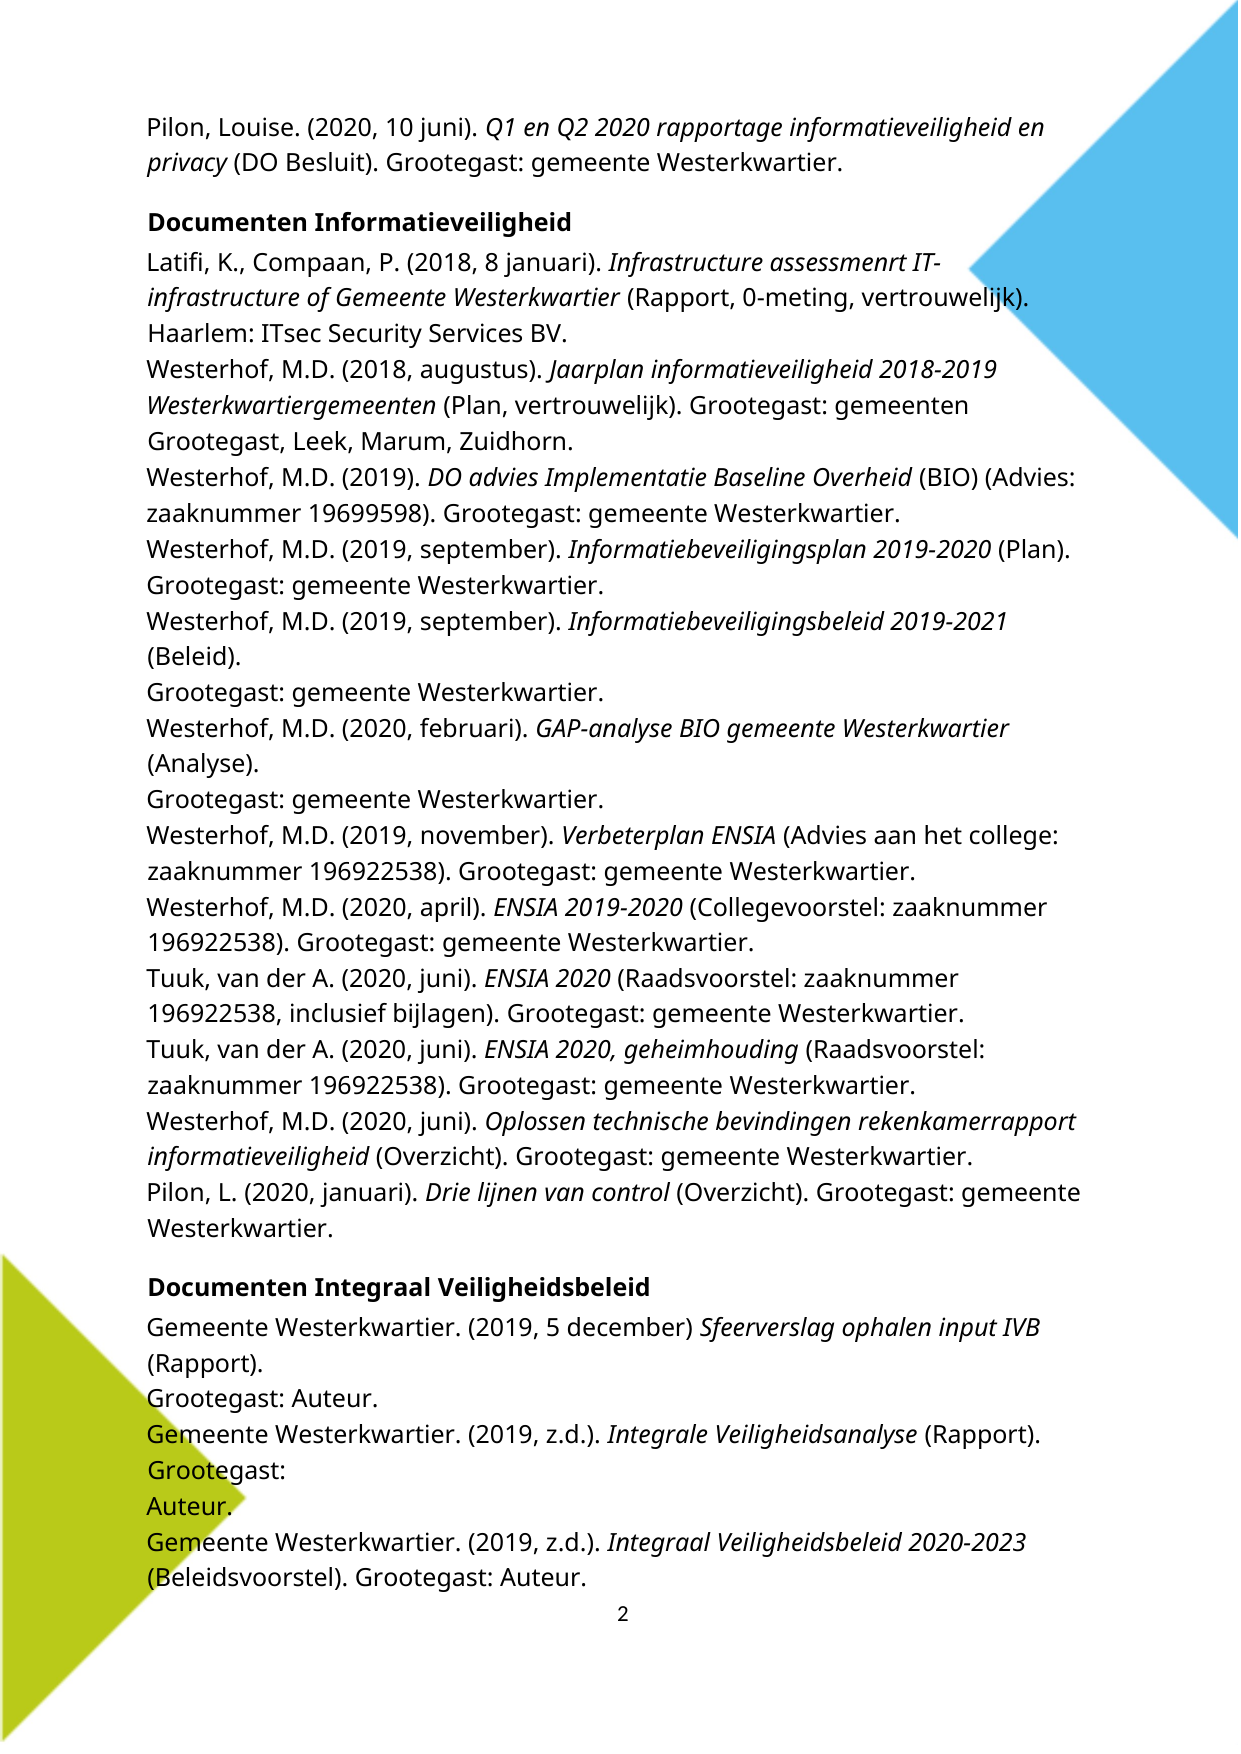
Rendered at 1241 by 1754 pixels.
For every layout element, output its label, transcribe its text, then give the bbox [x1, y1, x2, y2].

text Pilon, L. (2020, januari). Drie lijnen van control (Overzicht). Grootegast: gemeente Westerkwartier. [146, 1175, 1093, 1244]
text Grootegast: gemeente Westerkwartier. [146, 567, 1093, 602]
text Westerhof, M.D. (2018, augustus). Jaarplan informatieveiligheid 2018-2019 [146, 351, 1098, 385]
text Auteur. [146, 1488, 1093, 1522]
text Latifi, K., Compaan, P. (2018, 8 januari). Infrastructure assessmenrt IT-infrastructure of Gemeente Westerkwartier (Rapport, 0-meting, vertrouwelijk). Haarlem: ITsec Security Services BV. [146, 244, 1093, 349]
picture [0, 0, 1238, 1745]
text Westerhof, M.D. (2019). DO advies Implementatie Baseline Overheid (BIO) (Advies: [146, 459, 1098, 493]
text zaaknummer 19699598). Grootegast: gemeente Westerkwartier. [146, 496, 1093, 530]
text Westerhof, M.D. (2019, september). Informatiebeveiligingsplan 2019-2020 (Plan). [146, 532, 1093, 566]
subtitle Documenten Integraal Veiligheidsbeleid [147, 1269, 1098, 1304]
text Westerhof, M.D. (2020, februari). GAP-analyse BIO gemeente Westerkwartier (Analyse). [146, 711, 1093, 780]
text Tuuk, van der A. (2020, juni). ENSIA 2020, geheimhouding (Raadsvoorstel: zaaknummer 196922538). Grootegast: gemeente Westerkwartier. [146, 1032, 1093, 1102]
text Gemeente Westerkwartier. (2019, 5 december) Sfeerverslag ophalen input IVB (Rapport). [146, 1310, 1093, 1379]
text Gemeente Westerkwartier. (2019, z.d.). Integrale Veiligheidsanalyse (Rapport). Grootegast: [146, 1417, 1093, 1487]
text Pilon, Louise. (2020, 10 juni). Q1 en Q2 2020 rapportage informatieveiligheid en privacy (DO Besluit). Grootegast: gemeente Westerkwartier. [146, 109, 1093, 179]
text Westerhof, M.D. (2020, juni). Oplossen technische bevindingen rekenkamerrapport informatieveiligheid (Overzicht). Grootegast: gemeente Westerkwartier. [146, 1103, 1093, 1173]
text Westerkwartiergemeenten (Plan, vertrouwelijk). Grootegast: gemeenten Grootegast, Leek, Marum, Zuidhorn. [146, 388, 1093, 457]
text Grootegast: gemeente Westerkwartier. [146, 675, 1093, 709]
text Westerhof, M.D. (2019, september). Informatiebeveiligingsbeleid 2019-2021 (Beleid). [146, 603, 1093, 673]
text Gemeente Westerkwartier. (2019, z.d.). Integraal Veiligheidsbeleid 2020-2023 (Beleidsvoorstel). Grootegast: Auteur. [146, 1524, 1093, 1594]
text Grootegast: gemeente Westerkwartier. [146, 782, 1093, 816]
text Tuuk, van der A. (2020, juni). ENSIA 2020 (Raadsvoorstel: zaaknummer 196922538, inclusief bijlagen). Grootegast: gemeente Westerkwartier. [146, 961, 1093, 1030]
text Westerhof, M.D. (2019, november). Verbeterplan ENSIA (Advies aan het college: zaaknummer 196922538). Grootegast: gemeente Westerkwartier. [146, 818, 1093, 887]
subtitle Documenten Informatieveiligheid [147, 204, 1098, 238]
text Grootegast: Auteur. [146, 1381, 1093, 1415]
text Westerhof, M.D. (2020, april). ENSIA 2019-2020 (Collegevoorstel: zaaknummer 196922538). Grootegast: gemeente Westerkwartier. [146, 889, 1093, 959]
